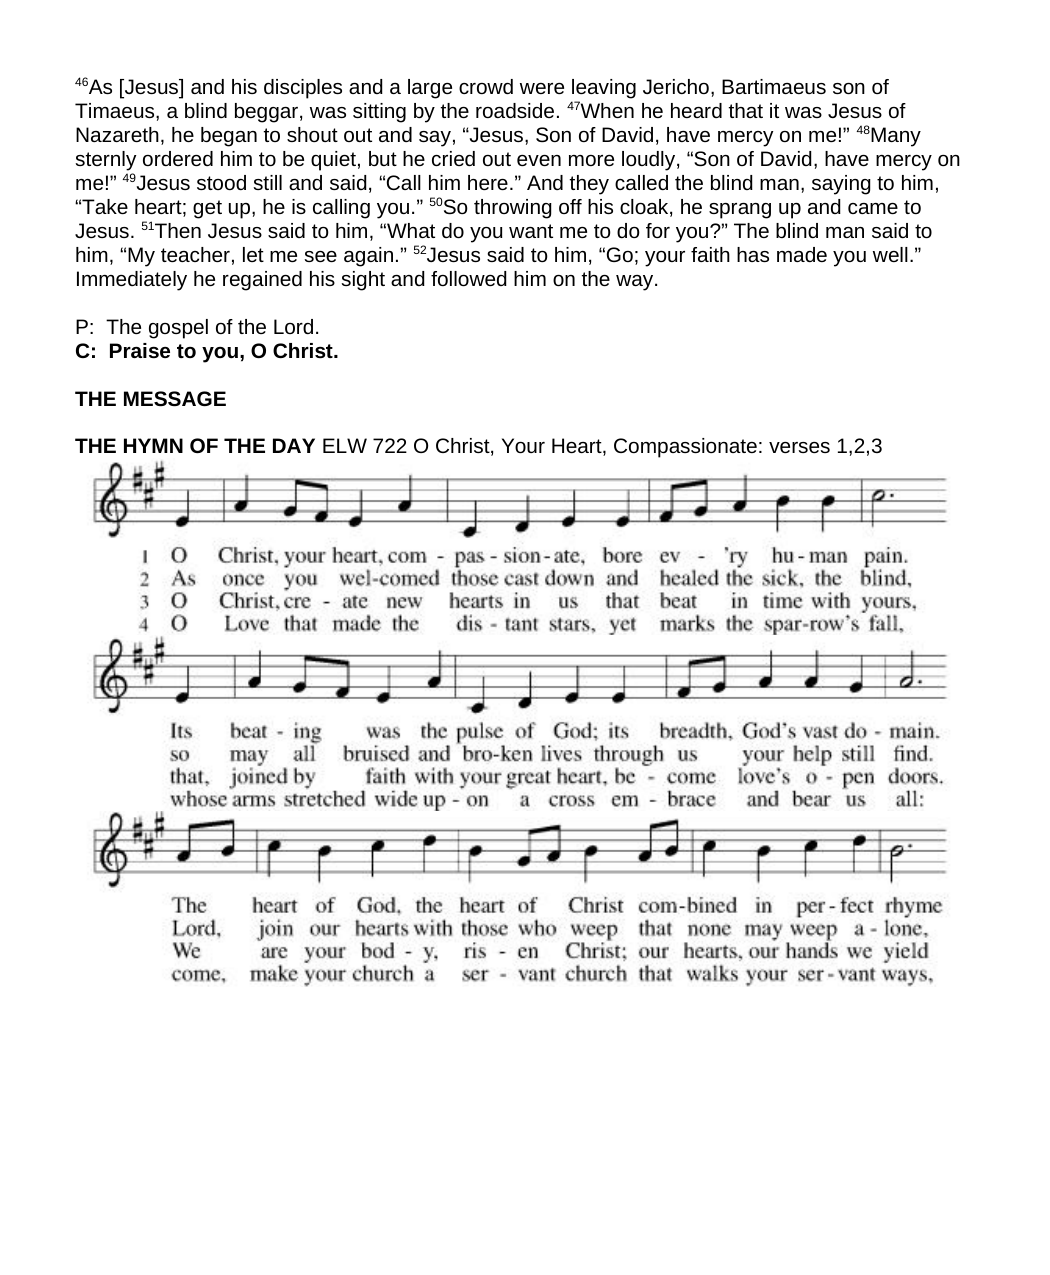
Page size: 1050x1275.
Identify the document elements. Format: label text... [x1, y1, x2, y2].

text THE MESSAGE [75, 386, 966, 410]
picture [75, 458, 966, 987]
text THE HYMN OF THE DAY ELW 722 O Christ, Your Heart, Compassionate: verses 1,2,3 [75, 434, 966, 458]
text 46As [Jesus] and his disciples and a large crowd were leaving Jericho, Bartimaeus son of Timaeus, a blind beggar, was sitting by the roadside. 47When he heard that it was Jesus of Nazareth, he began to shout out and say, “Jesus, Son of David, have mercy on me!” 48Many sternly ordered him to be quiet, but he cried out even more loudly, “Son of David, have mercy on me!” 49Jesus stood still and said, “Call him here.” And they called the blind man, saying to him, “Take heart; get up, he is calling you.” 50So throwing off his cloak, he sprang up and came to Jesus. 51Then Jesus said to him, “What do you want me to do for you?” The blind man said to him, “My teacher, let me see again.” 52Jesus said to him, “Go; your faith has made you well.” Immediately he regained his sight and followed him on the way. [75, 75, 966, 291]
text P: The gospel of the Lord. [75, 314, 966, 338]
text C: Praise to you, O Christ. [75, 338, 966, 362]
